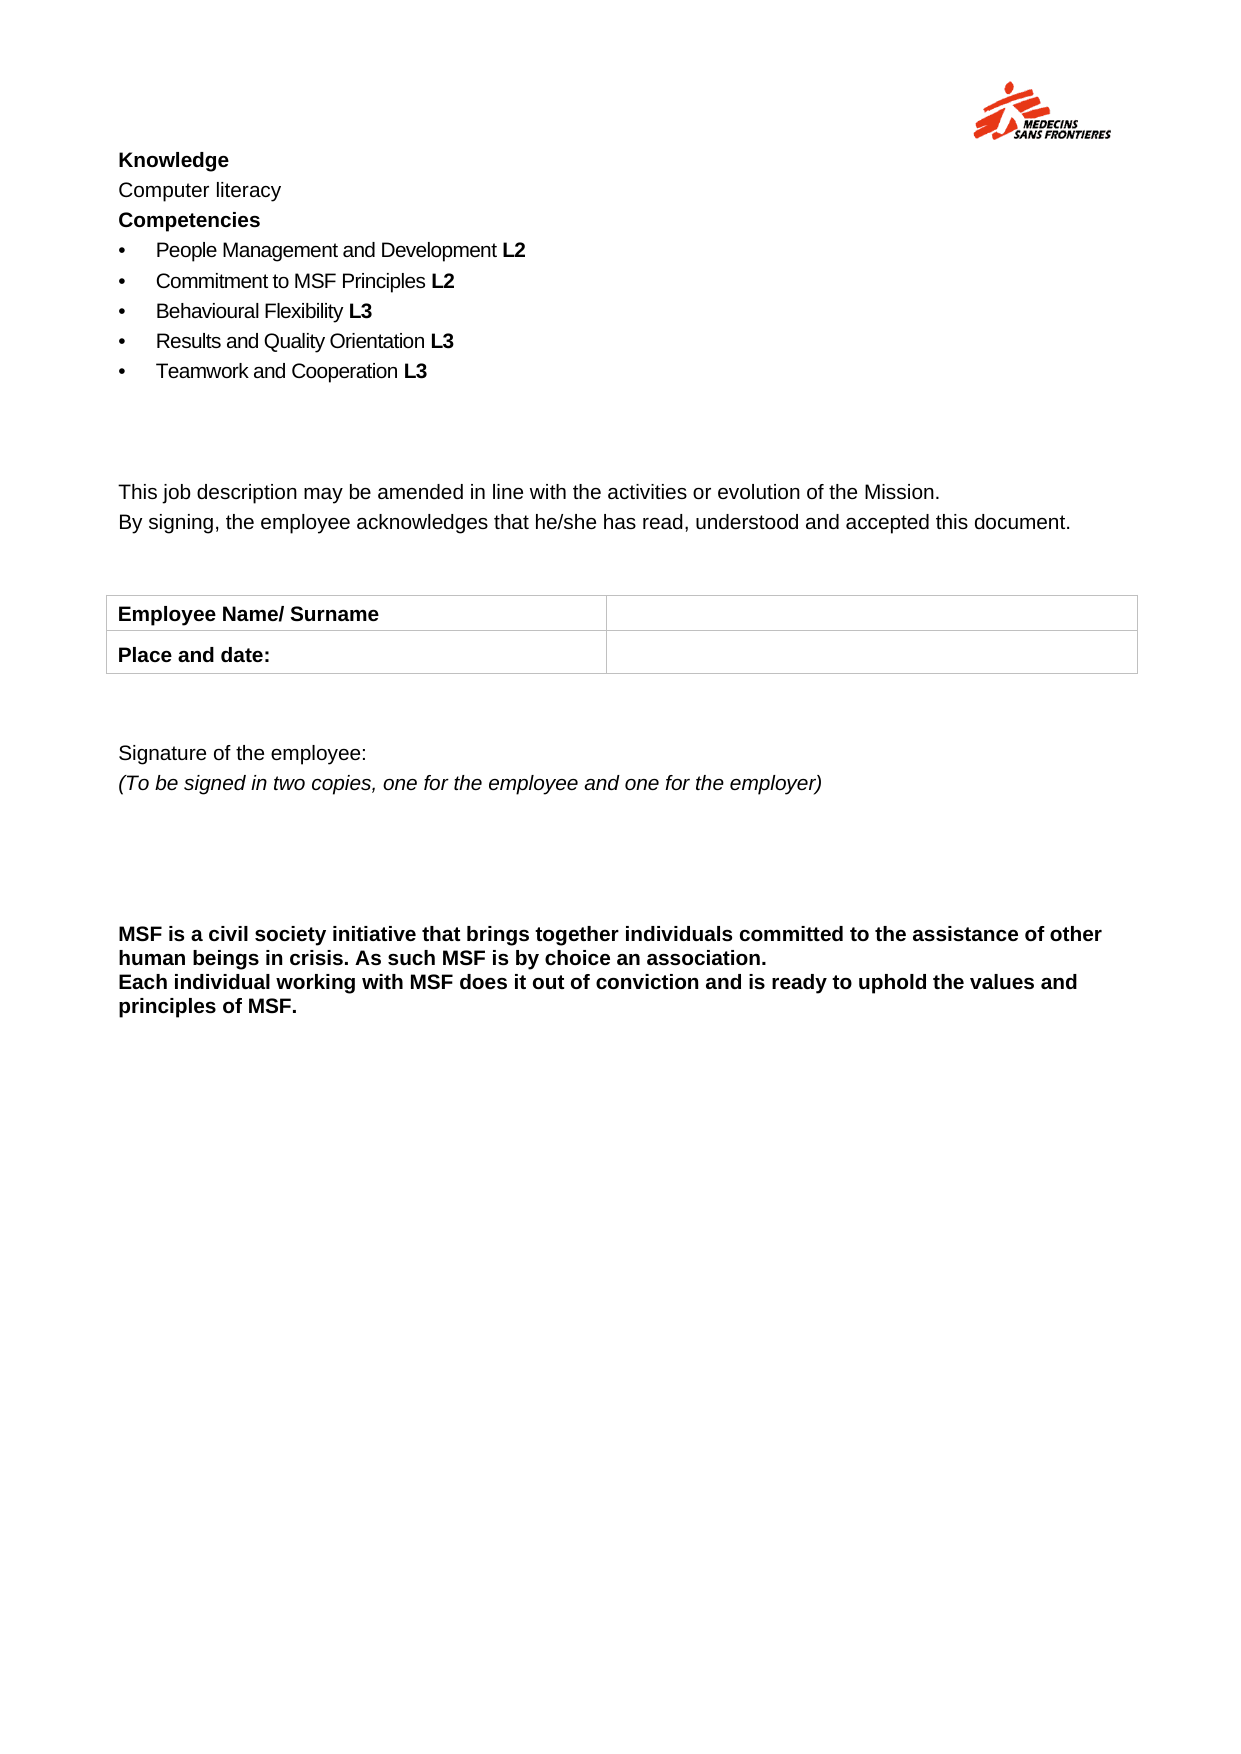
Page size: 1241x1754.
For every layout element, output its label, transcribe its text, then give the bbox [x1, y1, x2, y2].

table_header Employee Name/ Surname [107, 596, 606, 630]
table_cell Place and date: [107, 631, 606, 673]
text This job description may be amended in line with the activities or evolution of the Mission. [118, 480, 1122, 504]
text By signing, the employee acknowledges that he/she has read, understood and accepted this document. [118, 510, 1122, 534]
text Signature of the employee: [118, 741, 1122, 765]
table_header [607, 596, 1137, 630]
text MSF is a civil society initiative that brings together individuals committed to the assistance of other human beings in crisis. As such MSF is by choice an association. Each individual working with MSF does it out of conviction and is ready to uphold the values and principles of MSF. [118, 922, 1122, 1018]
table_cell [607, 631, 1137, 673]
text (To be signed in two copies, one for the employee and one for the employer) [118, 771, 1122, 795]
